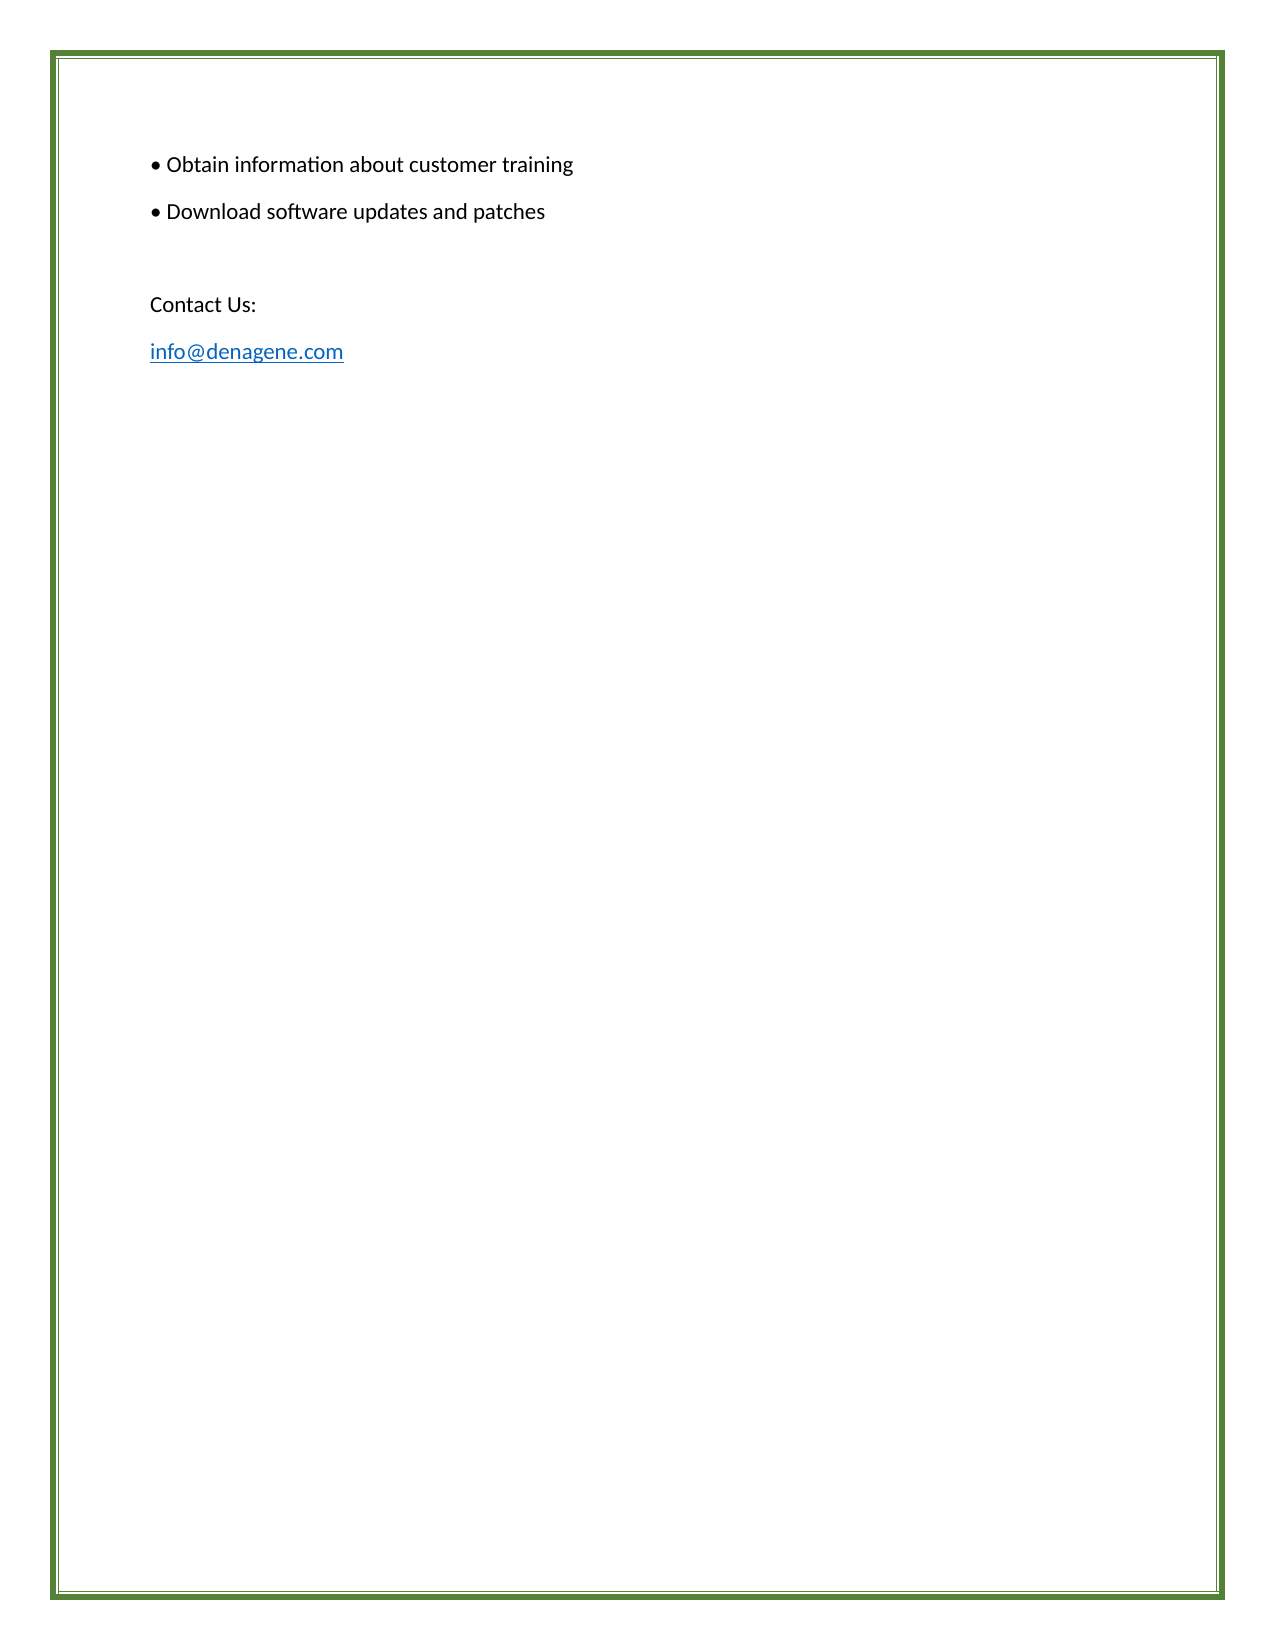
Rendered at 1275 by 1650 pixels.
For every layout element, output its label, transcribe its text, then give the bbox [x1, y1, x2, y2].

text info@denagene.com [150, 337, 1125, 366]
text • Download software updates and patches [150, 197, 1125, 225]
text Contact Us: [150, 291, 1125, 319]
text • Obtain information about customer training [150, 150, 1125, 178]
